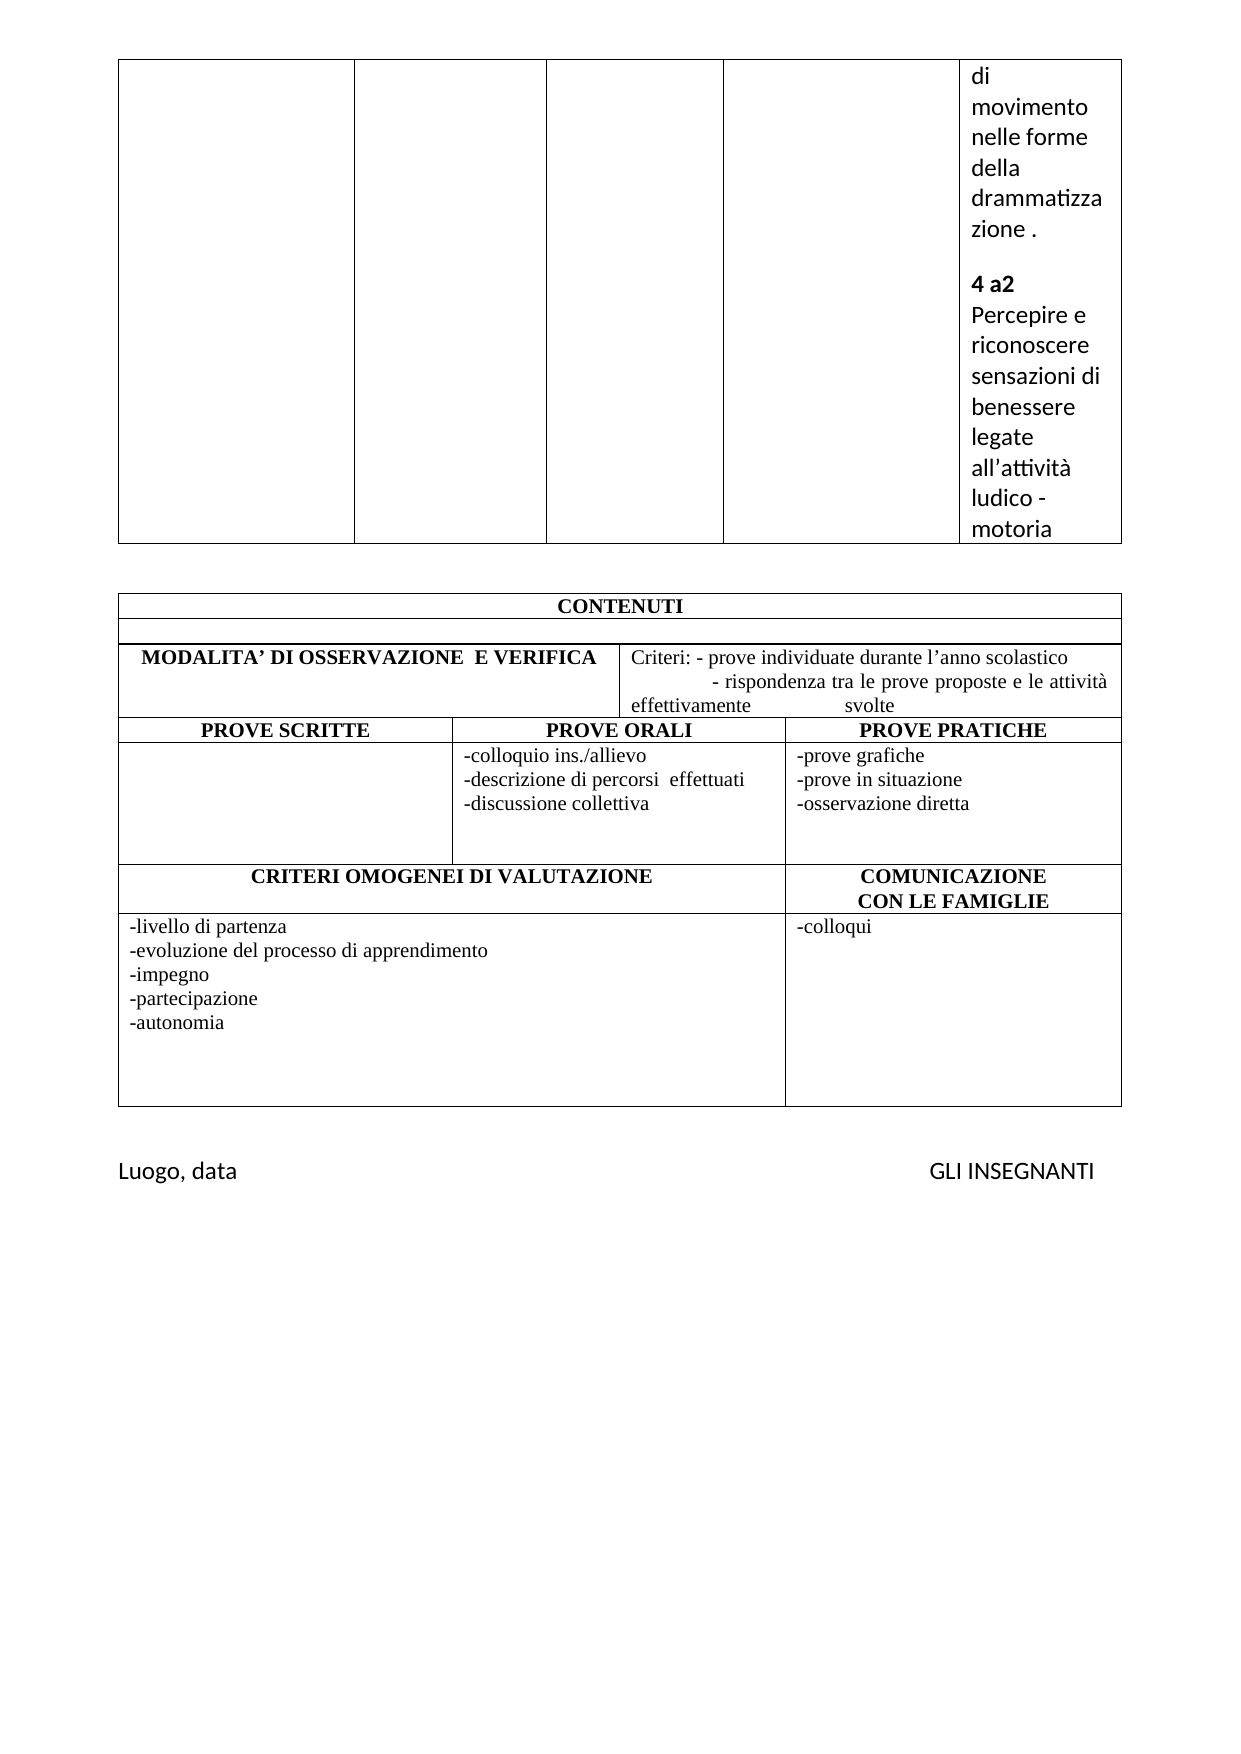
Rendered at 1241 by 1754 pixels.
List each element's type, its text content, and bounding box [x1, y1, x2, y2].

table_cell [355, 60, 546, 543]
table_header Criteri: - prove individuate durante l’anno scolastico - rispondenza tra le prove proposte e le attività effettivamente svolte [620, 645, 1121, 717]
table_header CONTENUTI [119, 594, 1121, 618]
table_cell [119, 619, 1121, 643]
table_cell -colloqui [786, 914, 1121, 1106]
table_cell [119, 60, 354, 543]
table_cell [547, 60, 723, 543]
table_cell PROVE PRATICHE [786, 718, 1121, 742]
table_cell -colloquio ins./allievo -descrizione di percorsi effettuati -discussione collettiva [453, 743, 785, 863]
table_cell PROVE SCRITTE [119, 718, 452, 742]
table_cell -livello di partenza -evoluzione del processo di apprendimento -impegno -partecipazione -autonomia [119, 914, 785, 1106]
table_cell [724, 60, 959, 543]
table_cell COMUNICAZIONE CON LE FAMIGLIE [786, 865, 1121, 913]
table_cell CRITERI OMOGENEI DI VALUTAZIONE [119, 865, 785, 913]
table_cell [960, 60, 1121, 543]
text Luogo, data GLI INSEGNANTI [118, 1155, 1122, 1186]
table_header MODALITA’ DI OSSERVAZIONE E VERIFICA [119, 645, 619, 717]
table_cell PROVE ORALI [453, 718, 785, 742]
table_cell -prove grafiche -prove in situazione -osservazione diretta [786, 743, 1121, 863]
table_cell [119, 743, 452, 863]
